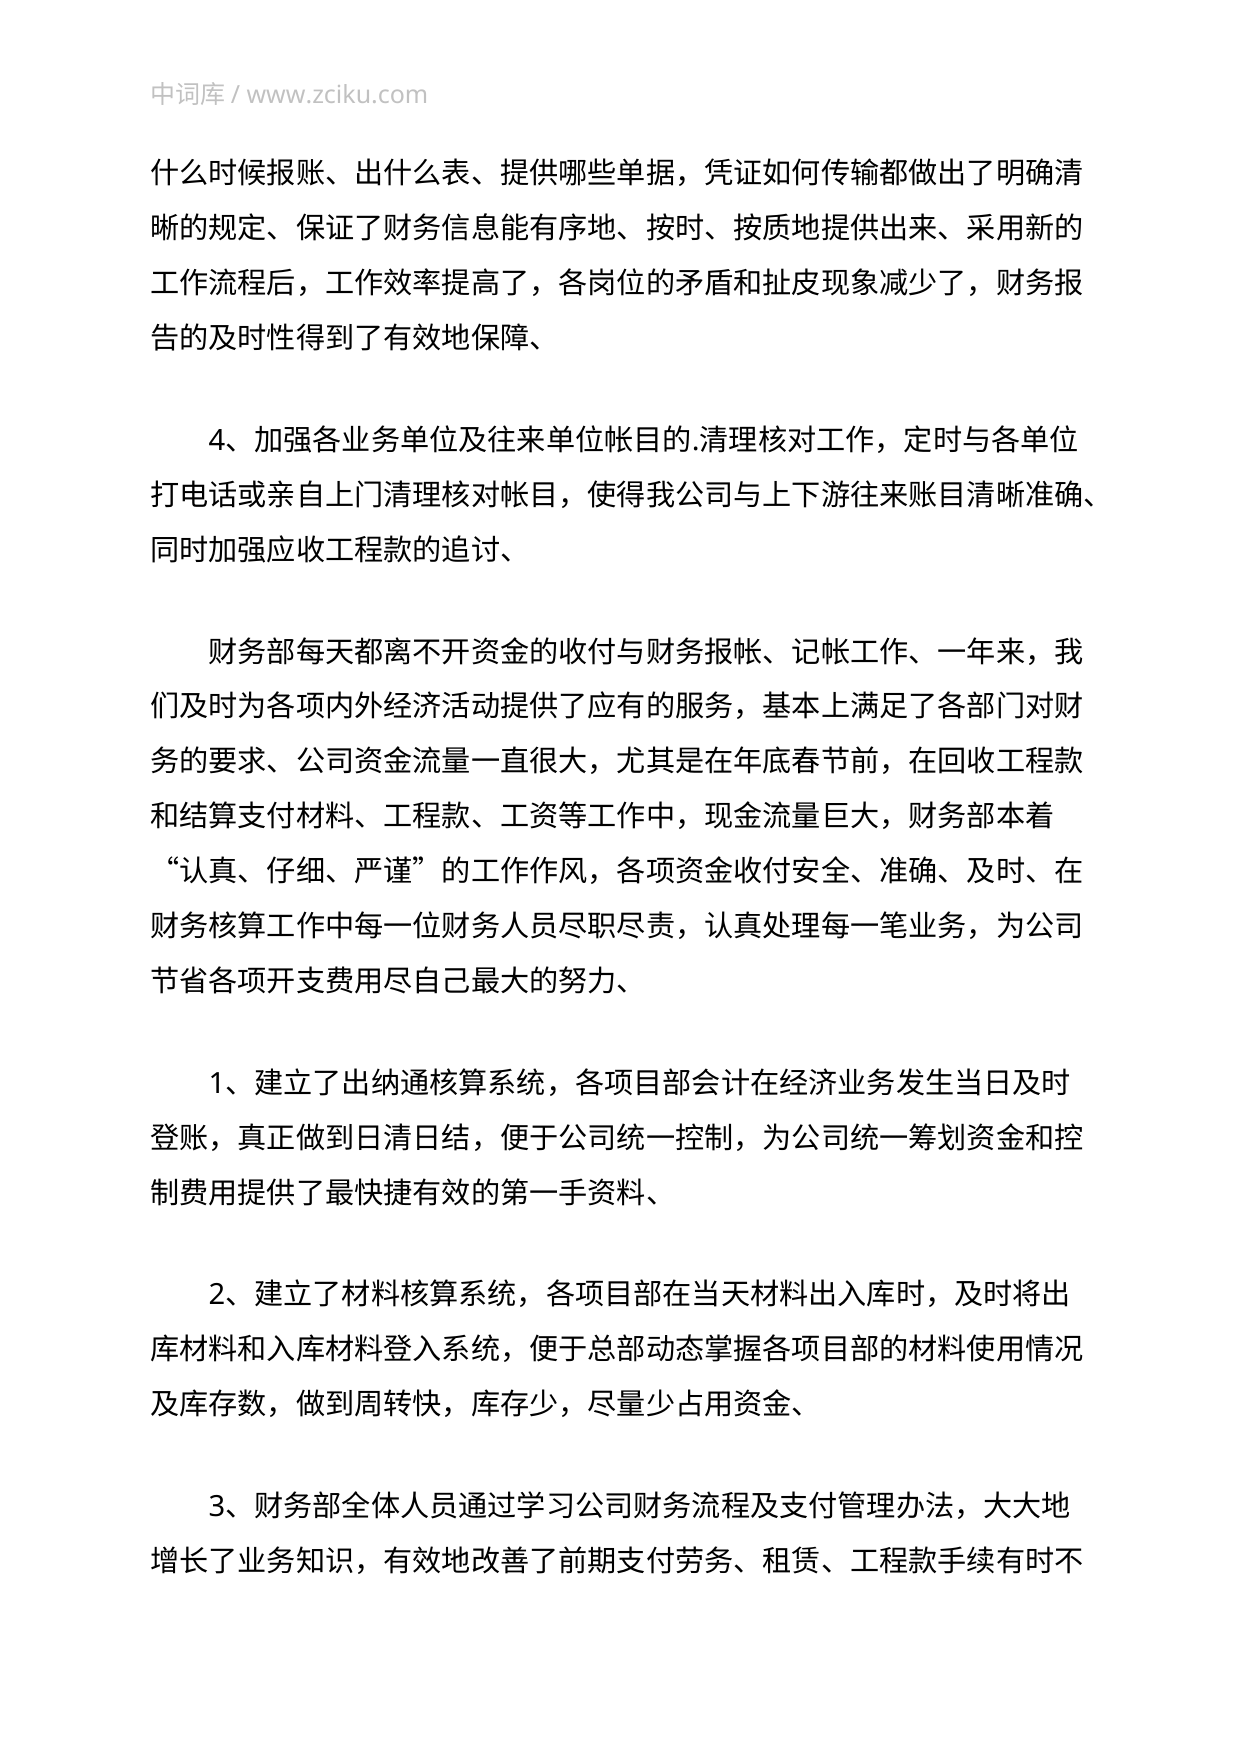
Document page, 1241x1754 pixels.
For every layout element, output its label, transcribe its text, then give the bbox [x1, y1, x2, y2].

text 1、建立了出纳通核算系统，各项目部会计在经济业务发生当日及时登账，真正做到日清日结，便于公司统一控制，为公司统一筹划资金和控制费用提供了最快捷有效的第一手资料、 [150, 1059, 1090, 1211]
text 财务部每天都离不开资金的收付与财务报帐、记帐工作、一年来，我们及时为各项内外经济活动提供了应有的服务，基本上满足了各部门对财务的要求、公司资金流量一直很大，尤其是在年底春节前，在回收工程款和结算支付材料、工程款、工资等工作中，现金流量巨大，财务部本着“认真、仔细、严谨”的工作作风，各项资金收付安全、准确、及时、在财务核算工作中每一位财务人员尽职尽责，认真处理每一笔业务，为公司节省各项开支费用尽自己最大的努力、 [150, 628, 1090, 1000]
text 4、加强各业务单位及往来单位帐目的.清理核对工作，定时与各单位打电话或亲自上门清理核对帐目，使得我公司与上下游往来账目清晰准确、同时加强应收工程款的追讨、 [150, 416, 1090, 569]
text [150, 1483, 1090, 1580]
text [150, 150, 1090, 357]
text 2、建立了材料核算系统，各项目部在当天材料出入库时，及时将出库材料和入库材料登入系统，便于总部动态掌握各项目部的材料使用情况及库存数，做到周转快，库存少，尽量少占用资金、 [150, 1271, 1090, 1423]
